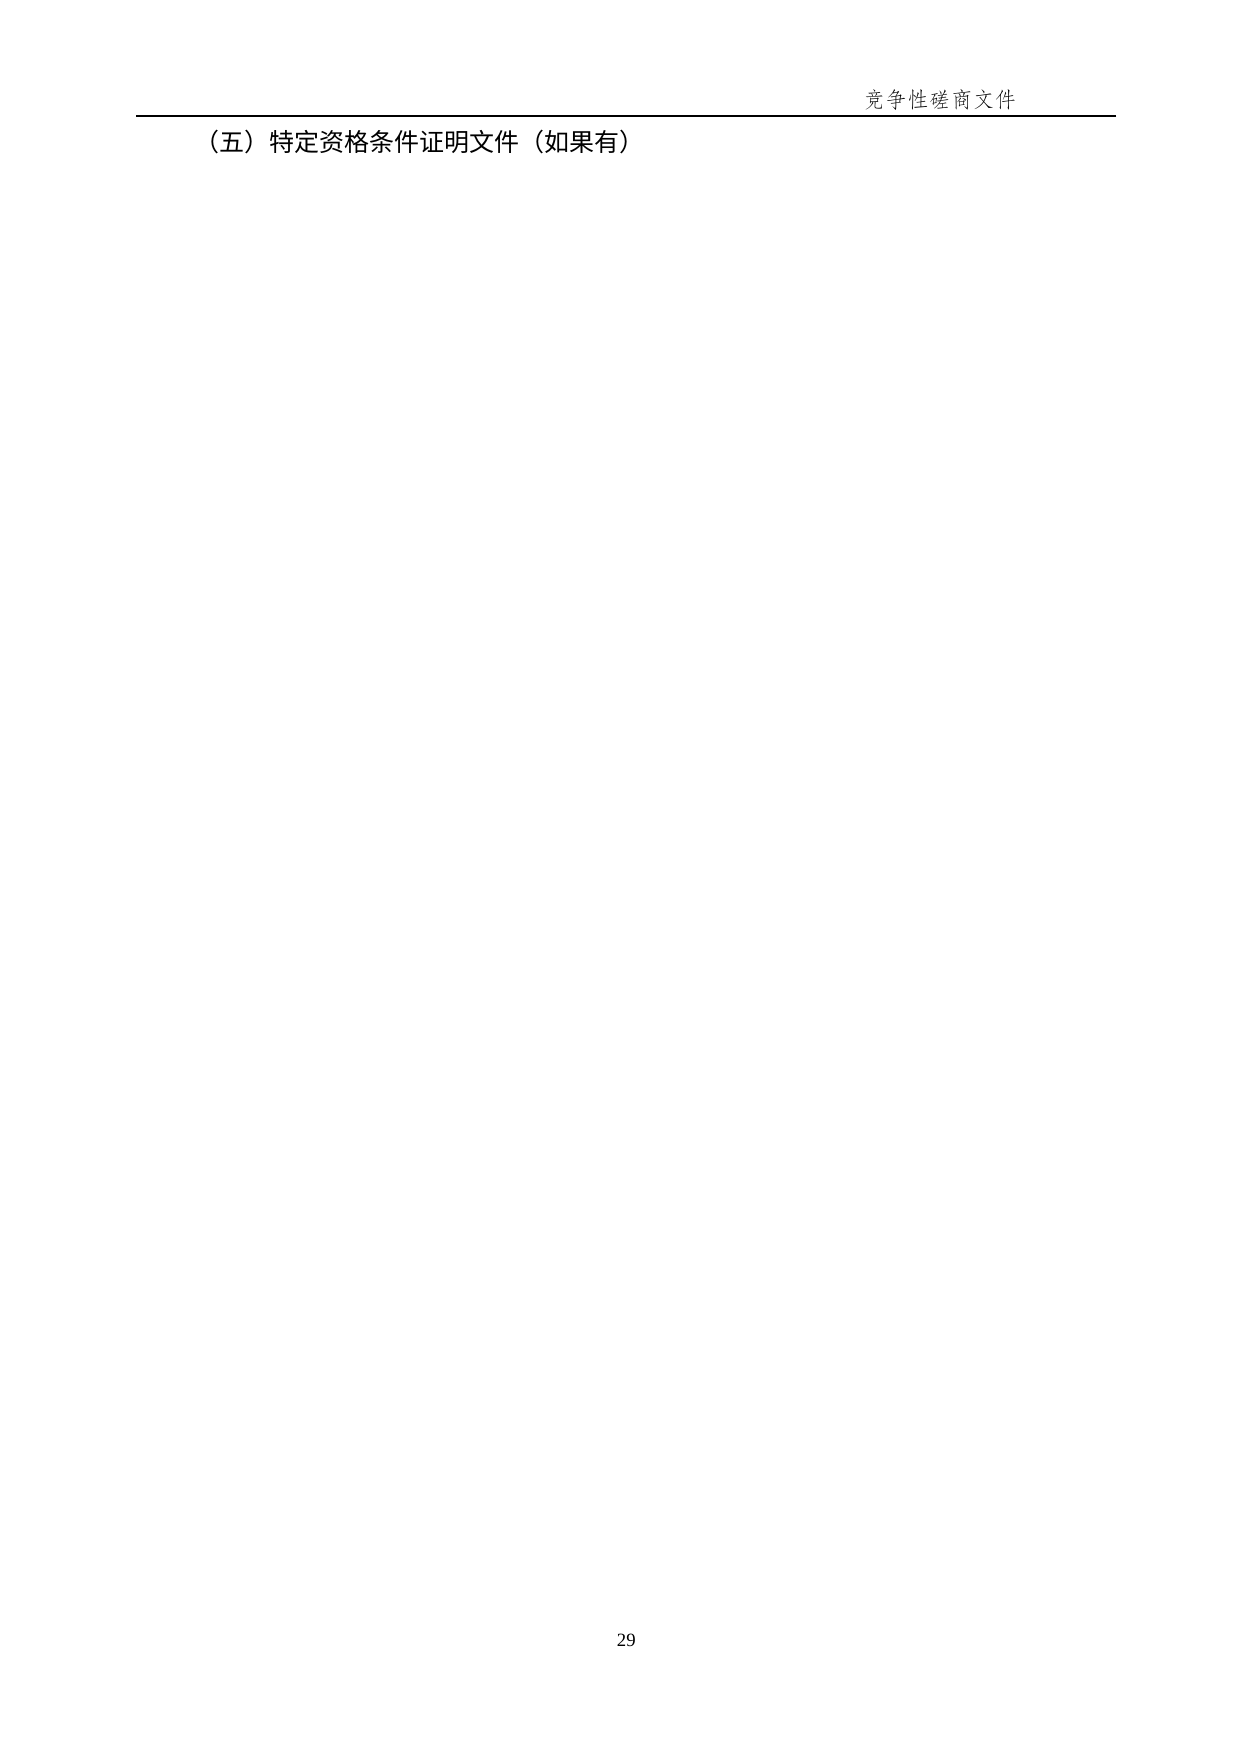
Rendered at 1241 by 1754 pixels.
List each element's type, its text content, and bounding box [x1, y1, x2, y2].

text （五）特定资格条件证明文件（如果有） [136, 118, 1116, 160]
